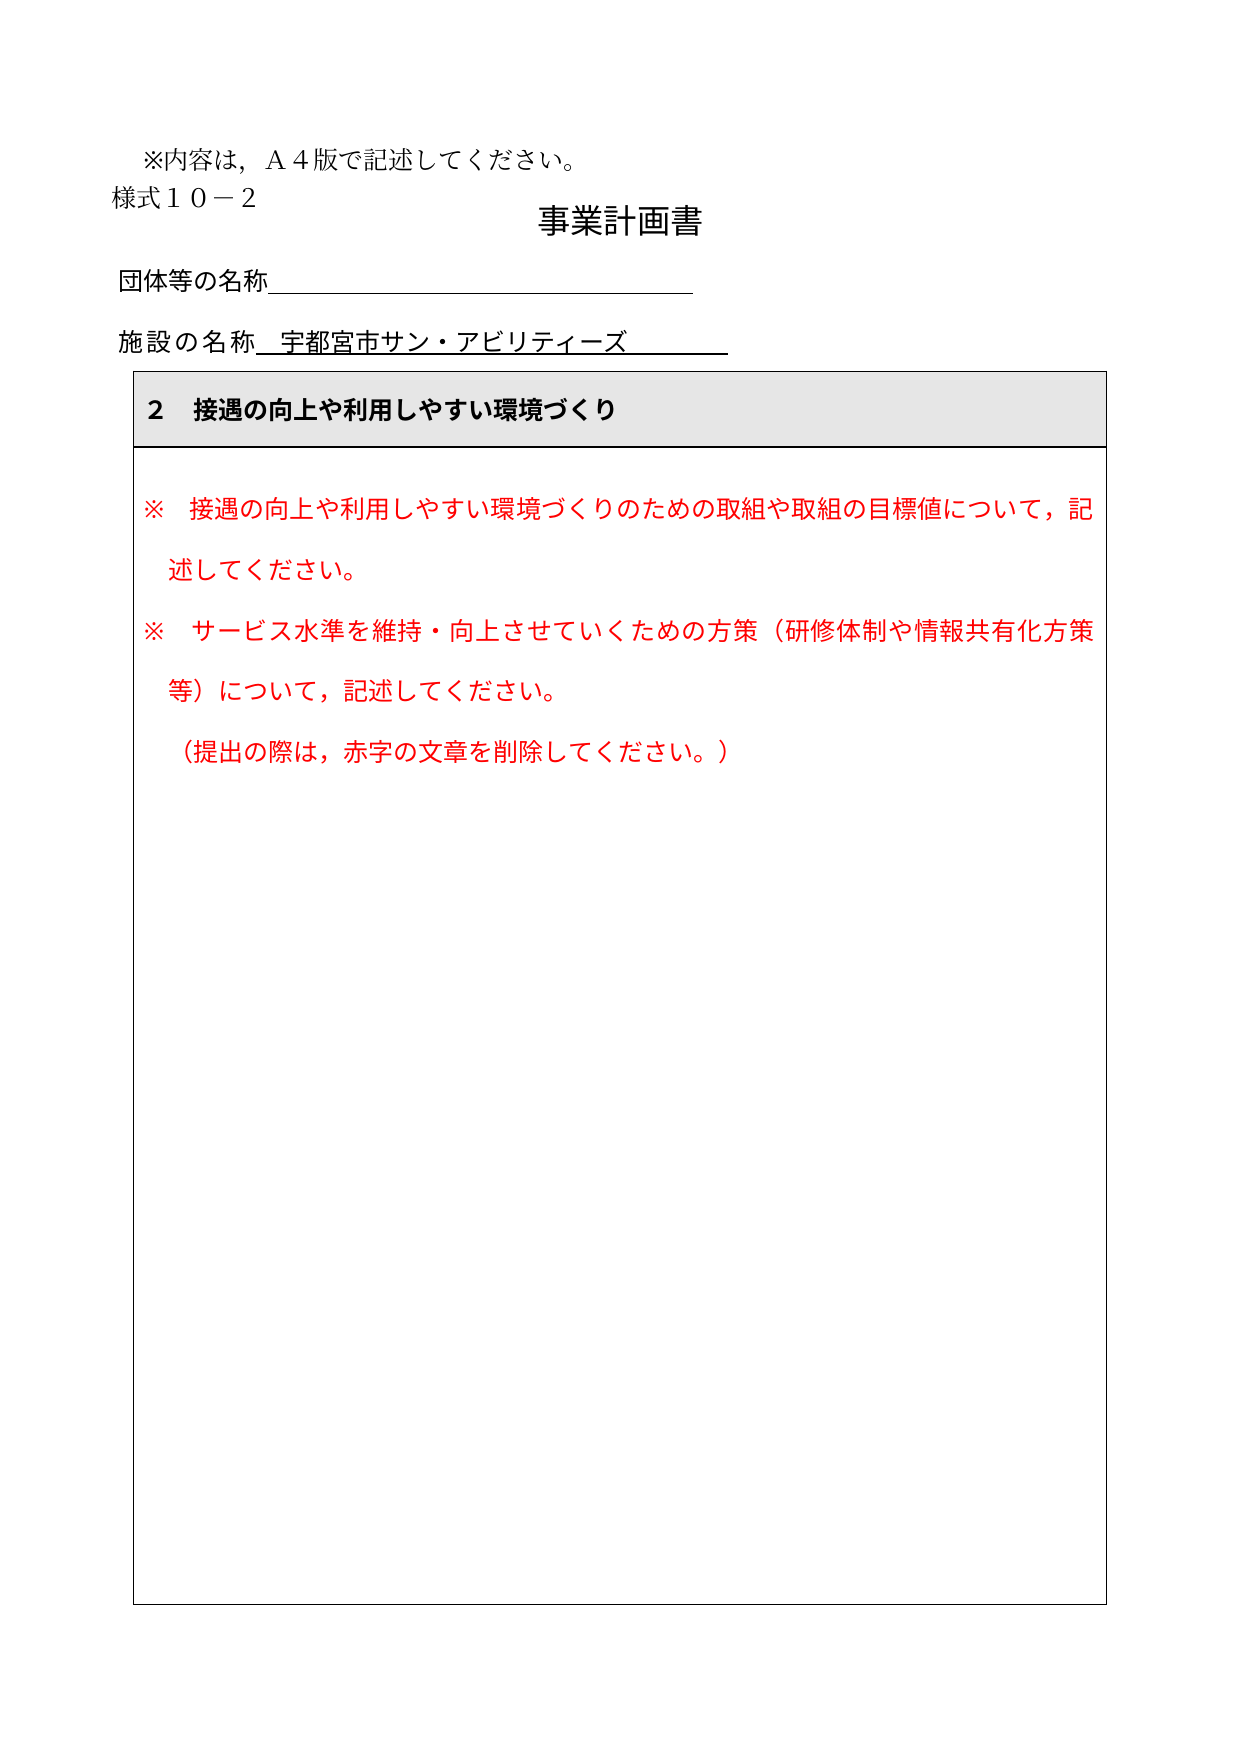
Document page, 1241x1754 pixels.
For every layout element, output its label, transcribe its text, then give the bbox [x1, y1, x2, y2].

text 事業計画書 [118, 189, 1122, 249]
table_header ２ 接遇の向上や利用しやすい環境づくり [134, 372, 1106, 446]
text 施設の名称 宇都宮市サン・アビリティーズ [118, 310, 1122, 371]
text ※内容は，Ａ４版で記述してください。 [118, 128, 1122, 189]
text 団体等の名称 [118, 249, 1122, 310]
table_cell ※ 接遇の向上や利用しやすい環境づくりのための取組や取組の目標値について，記述してください。 ※ サービス水準を維持・向上させていくための方策（研修体制や情報共有化方策等）について，記述してください。 （提出の際は，赤字の文章を削除してください。） [134, 448, 1106, 1604]
